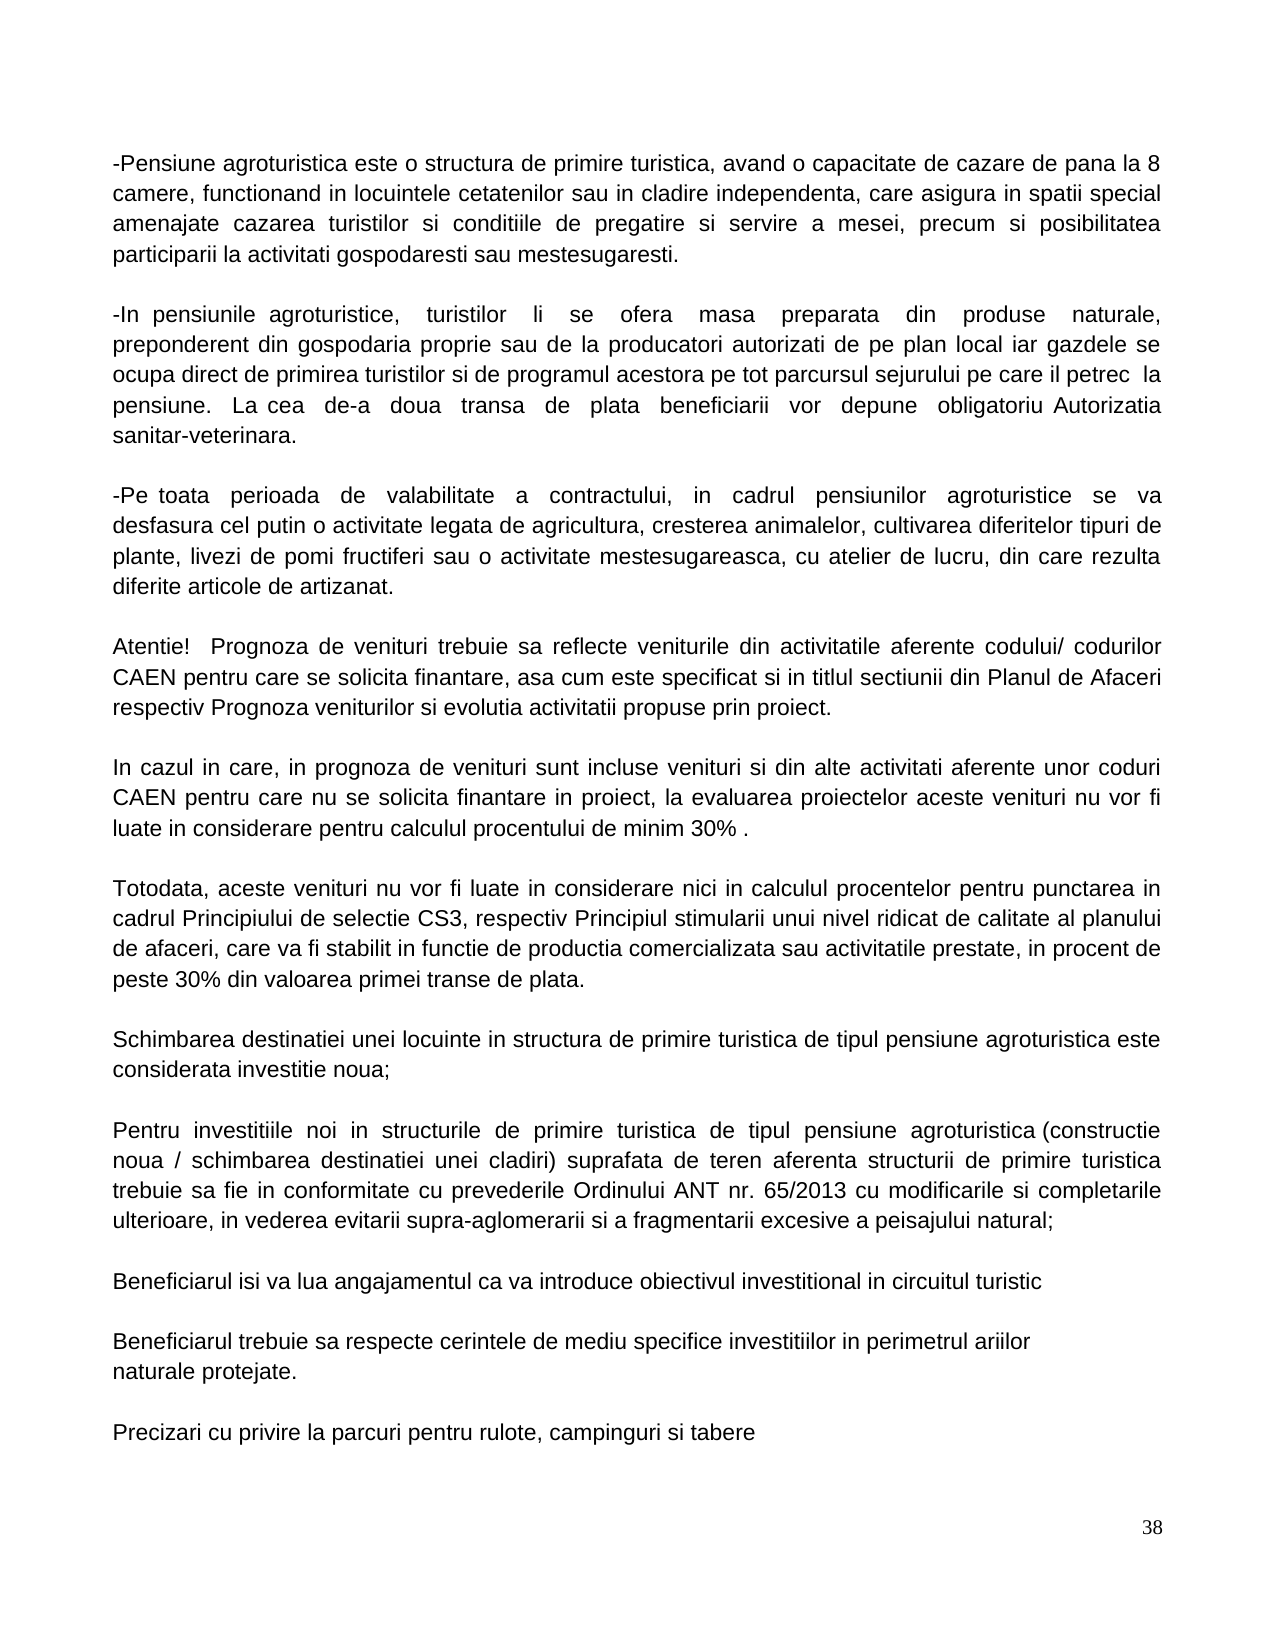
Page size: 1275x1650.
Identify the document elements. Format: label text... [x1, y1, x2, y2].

text -Pe toata perioada de valabilitate a contractului, in cadrul pensiunilor agroturistice se va desfasura cel putin o activitate legata de agricultura, cresterea animalelor, cultivarea diferitelor tipuri de plante, livezi de pomi fructiferi sau o activitate mestesugareasca, cu atelier de lucru, din care rezulta diferite articole de artizanat. [112, 482, 1162, 599]
text In cazul in care, in prognoza de venituri sunt incluse venituri si din alte activitati aferente unor coduri CAEN pentru care nu se solicita finantare in proiect, la evaluarea proiectelor aceste venituri nu vor fi luate in considerare pentru calculul procentului de minim 30% . [112, 754, 1162, 841]
text -In pensiunile agroturistice, turistilor li se ofera masa preparata din produse naturale, preponderent din gospodaria proprie sau de la producatori autorizati de pe plan local iar gazdele se ocupa direct de primirea turistilor si de programul acestora pe tot parcursul sejurului pe care il petrec la pensiune. La cea de-a doua transa de plata beneficiarii vor depune obligatoriu Autorizatia sanitar-veterinara. [112, 301, 1162, 448]
text Pentru investitiile noi in structurile de primire turistica de tipul pensiune agroturistica (constructie noua / schimbarea destinatiei unei cladiri) suprafata de teren aferenta structurii de primire turistica trebuie sa fie in conformitate cu prevederile Ordinului ANT nr. 65/2013 cu modificarile si completarile ulterioare, in vederea evitarii supra-aglomerarii si a fragmentarii excesive a peisajului natural; [112, 1117, 1162, 1234]
text naturale protejate. [112, 1358, 1162, 1385]
text Schimbarea destinatiei unei locuinte in structura de primire turistica de tipul pensiune agroturistica este considerata investitie noua; [112, 1026, 1162, 1083]
text -Pensiune agroturistica este o structura de primire turistica, avand o capacitate de cazare de pana la 8 camere, functionand in locuintele cetatenilor sau in cladire independenta, care asigura in spatii special amenajate cazarea turistilor si conditiile de pregatire si servire a mesei, precum si posibilitatea participarii la activitati gospodaresti sau mestesugaresti. [112, 150, 1162, 267]
text Atentie! Prognoza de venituri trebuie sa reflecte veniturile din activitatile aferente codului/ codurilor CAEN pentru care se solicita finantare, asa cum este specificat si in titlul sectiunii din Planul de Afaceri respectiv Prognoza veniturilor si evolutia activitatii propuse prin proiect. [112, 633, 1162, 720]
text Precizari cu privire la parcuri pentru rulote, campinguri si tabere [112, 1419, 1162, 1445]
text Totodata, aceste venituri nu vor fi luate in considerare nici in calculul procentelor pentru punctarea in cadrul Principiului de selectie CS3, respectiv Principiul stimularii unui nivel ridicat de calitate al planului de afaceri, care va fi stabilit in functie de productia comercializata sau activitatile prestate, in procent de peste 30% din valoarea primei transe de plata. [112, 875, 1162, 992]
text Beneficiarul isi va lua angajamentul ca va introduce obiectivul investitional in circuitul turistic [112, 1268, 1162, 1294]
text Beneficiarul trebuie sa respecte cerintele de mediu specifice investitiilor in perimetrul ariilor [112, 1328, 1162, 1354]
